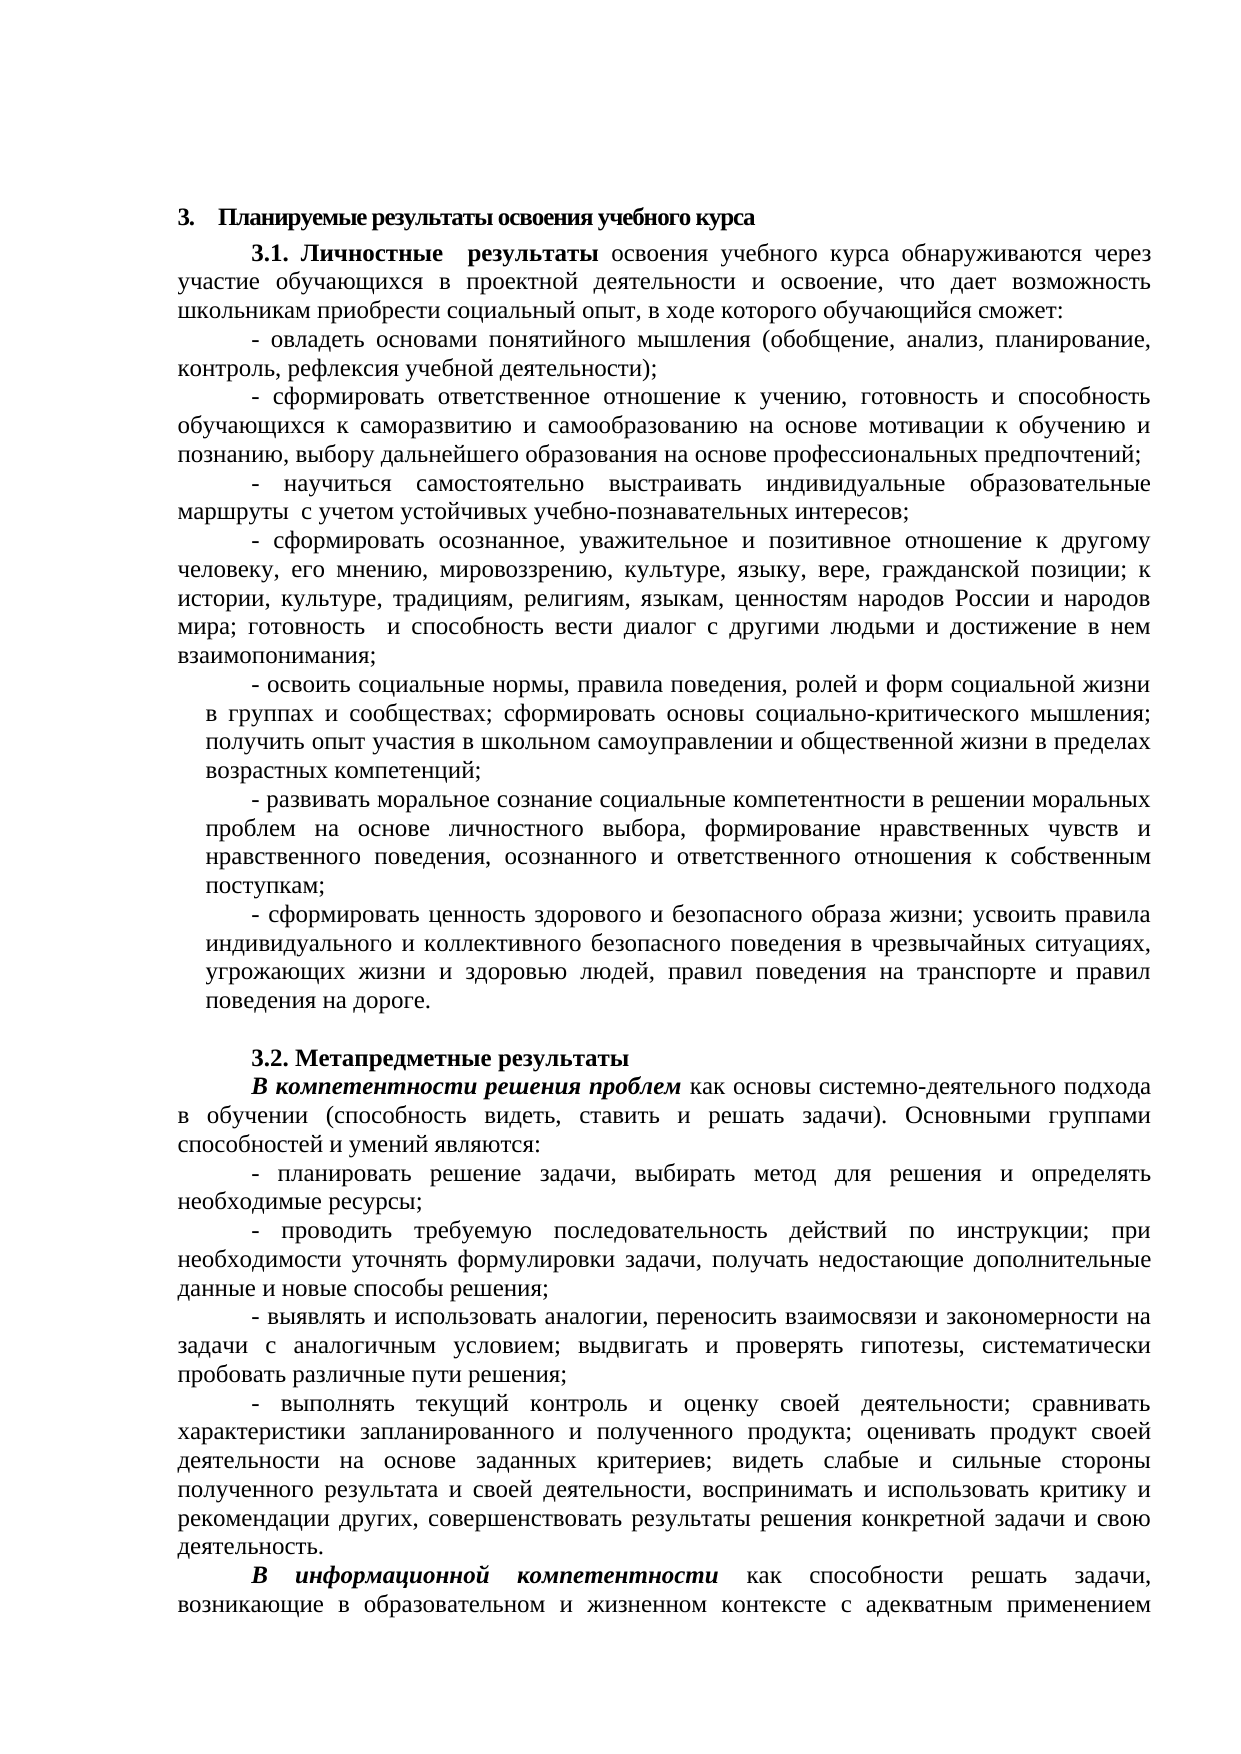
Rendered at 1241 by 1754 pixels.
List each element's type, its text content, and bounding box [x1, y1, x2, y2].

text - проводить требуемую последовательность действий по инструкции; при необходимости уточнять формулировки задачи, получать недостающие дополнительные данные и новые способы решения; [177, 1215, 1152, 1301]
text - сформировать ценность здорового и безопасного образа жизни; усвоить правила индивидуального и коллективного безопасного поведения в чрезвычайных ситуациях, угрожающих жизни и здоровью людей, правил поведения на транспорте и правил поведения на дороге. [205, 899, 1152, 1014]
text - сформировать осознанное, уважительное и позитивное отношение к другому человеку, его мнению, мировоззрению, культуре, языку, вере, гражданской позиции; к истории, культуре, традициям, религиям, языкам, ценностям народов России и народов мира; готовность и способность вести диалог с другими людьми и достижение в нем взаимопонимания; [177, 525, 1152, 669]
text - развивать моральное сознание социальные компетентности в решении моральных проблем на основе личностного выбора, формирование нравственных чувств и нравственного поведения, осознанного и ответственного отношения к собственным поступкам; [205, 784, 1152, 899]
text 3.2. Метапредметные результаты [177, 1043, 1152, 1071]
text 3.1. Личностные результаты освоения учебного курса обнаруживаются через участие обучающихся в проектной деятельности и освоение, что дает возможность школьникам приобрести социальный опыт, в ходе которого обучающийся сможет: [177, 238, 1152, 324]
text - сформировать ответственное отношение к учению, готовность и способность обучающихся к саморазвитию и самообразованию на основе мотивации к обучению и познанию, выбору дальнейшего образования на основе профессиональных предпочтений; [177, 381, 1152, 468]
text В компетентности решения проблем как основы системно-деятельного подхода в обучении (способность видеть, ставить и решать задачи). Основными группами способностей и умений являются: [177, 1071, 1152, 1158]
text - выявлять и использовать аналогии, переносить взаимосвязи и закономерности на задачи с аналогичным условием; выдвигать и проверять гипотезы, систематически пробовать различные пути решения; [177, 1301, 1152, 1388]
text - овладеть основами понятийного мышления (обобщение, анализ, планирование, контроль, рефлексия учебной деятельности); [177, 324, 1152, 381]
text - выполнять текущий контроль и оценку своей деятельности; сравнивать характеристики запланированного и полученного продукта; оценивать продукт своей деятельности на основе заданных критериев; видеть слабые и сильные стороны полученного результата и своей деятельности, воспринимать и использовать критику и рекомендации других, совершенствовать результаты решения конкретной задачи и свою деятельность. [177, 1388, 1152, 1560]
list Планируемые результаты освоения учебного курса [177, 202, 1152, 231]
text - планировать решение задачи, выбирать метод для решения и определять необходимые ресурсы; [177, 1158, 1152, 1215]
text - освоить социальные нормы, правила поведения, ролей и форм социальной жизни в группах и сообществах; сформировать основы социально-критического мышления; получить опыт участия в школьном самоуправлении и общественной жизни в пределах возрастных компетенций; [205, 669, 1152, 784]
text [177, 1560, 1152, 1618]
text - научиться самостоятельно выстраивать индивидуальные образовательные маршруты с учетом устойчивых учебно-познавательных интересов; [177, 468, 1152, 525]
